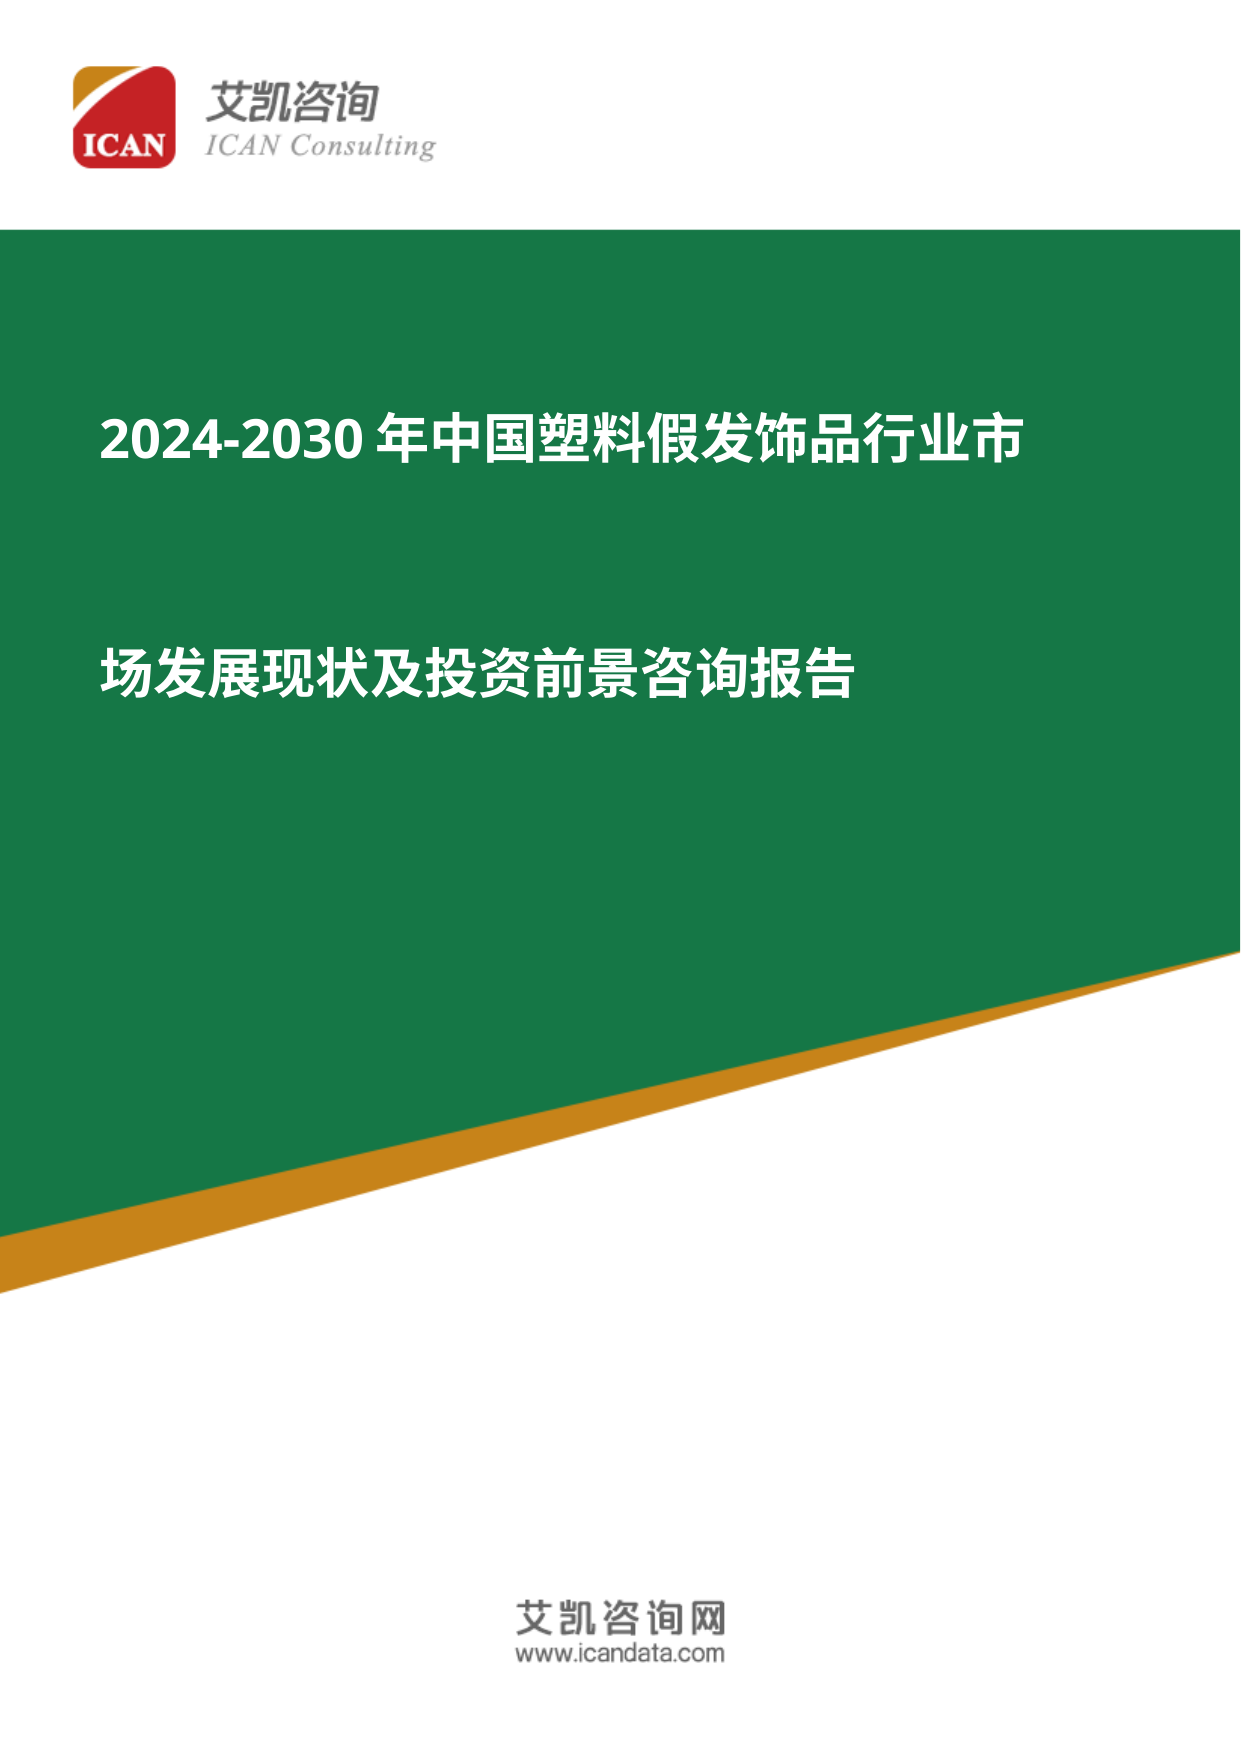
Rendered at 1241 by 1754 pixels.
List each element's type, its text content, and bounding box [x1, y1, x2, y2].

picture [0, 5, 1241, 1754]
subtitle 2024-2030年中国塑料假发饰品行业市场发展现状及投资前景咨询报告 [99, 386, 1053, 718]
